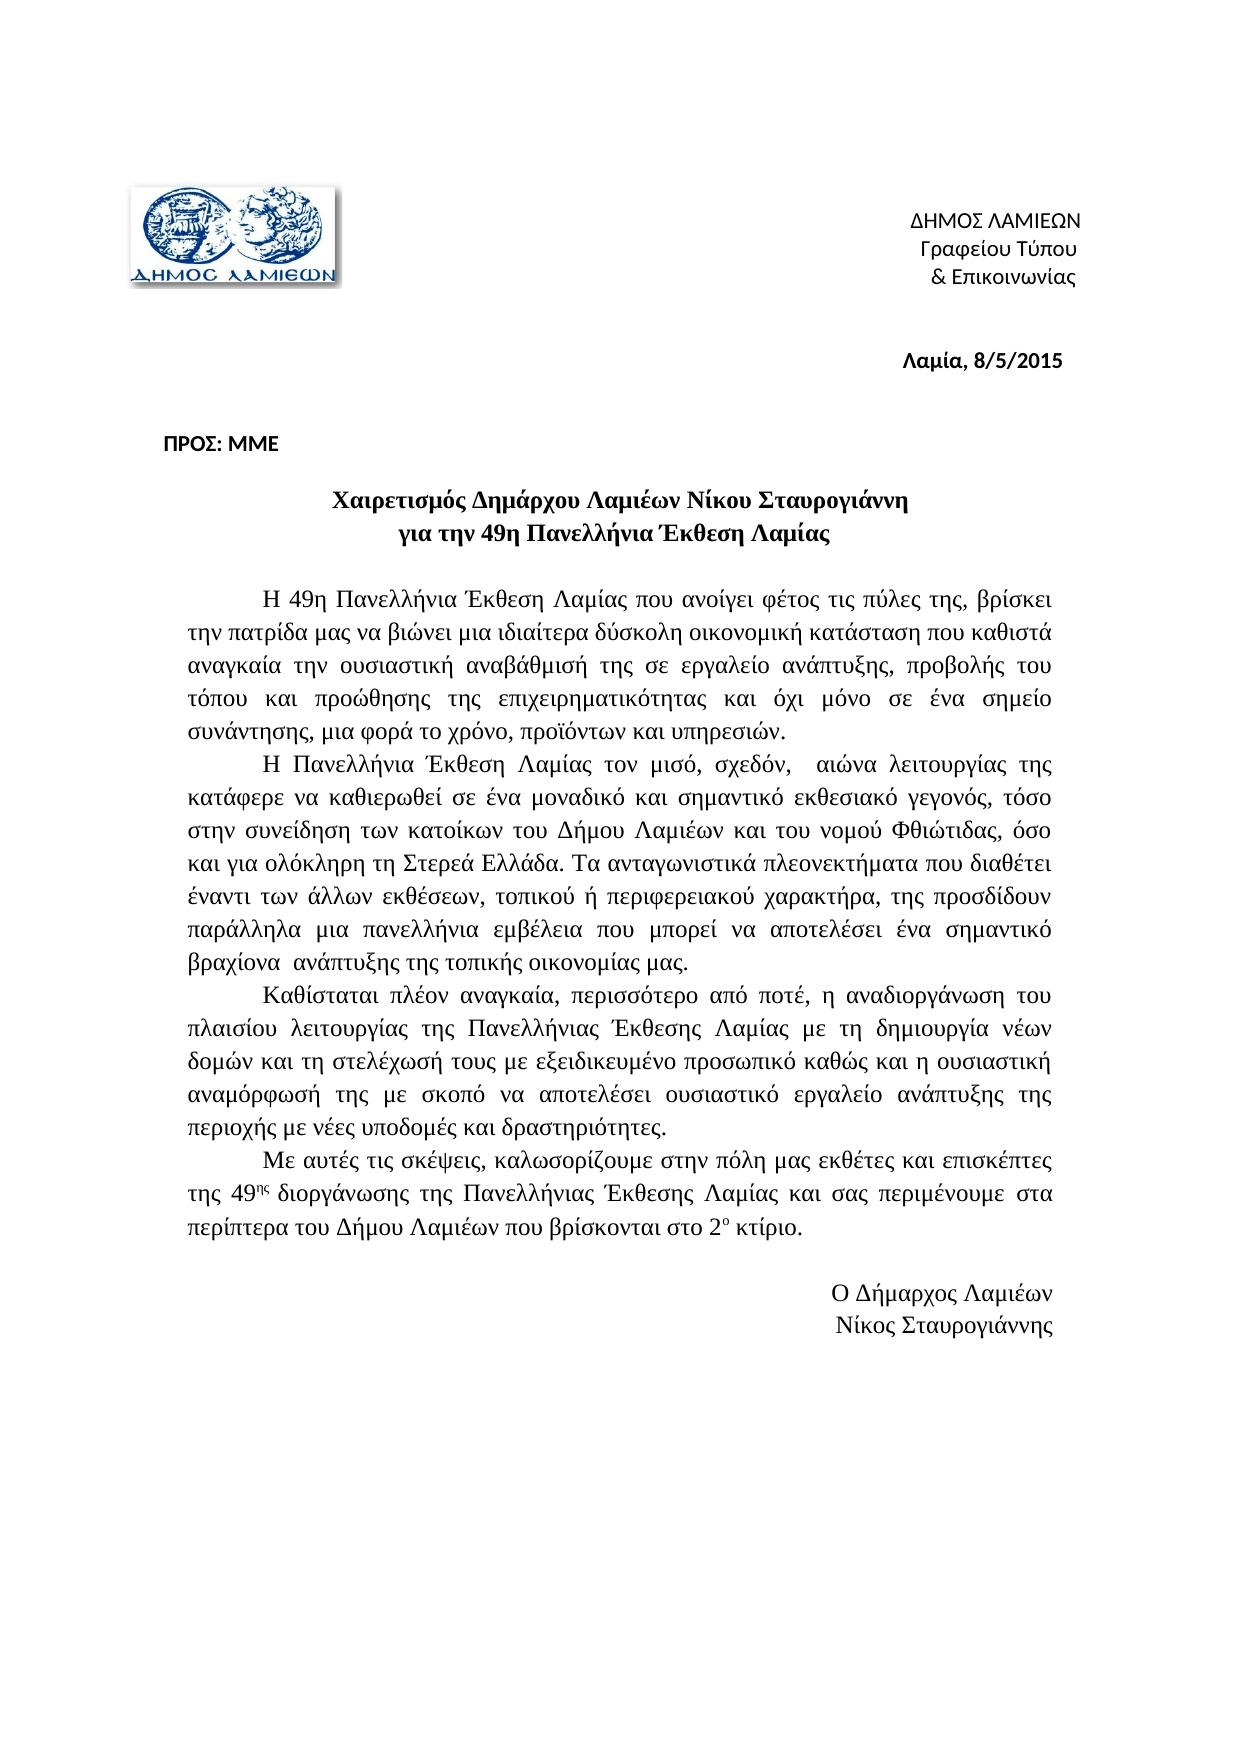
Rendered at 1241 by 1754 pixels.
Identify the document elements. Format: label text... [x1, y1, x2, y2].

text Καθίσταται πλέον αναγκαία, περισσότερο από ποτέ, η αναδιοργάνωση του πλαισίου λειτουργίας της Πανελλήνιας Έκθεσης Λαμίας με τη δημιουργία νέων δομών και τη στελέχωσή τους με εξειδικευμένο προσωπικό καθώς και η ουσιαστική αναμόρφωσή της με σκοπό να αποτελέσει ουσιαστικό εργαλείο ανάπτυξης της περιοχής με νέες υποδομές και δραστηριότητες. [187, 980, 1053, 1141]
text Η Πανελλήνια Έκθεση Λαμίας τον μισό, σχεδόν, αιώνα λειτουργίας της κατάφερε να καθιερωθεί σε ένα μοναδικό και σημαντικό εκθεσιακό γεγονός, τόσο στην συνείδηση των κατοίκων του Δήμου Λαμιέων και του νομού Φθιώτιδας, όσο και για ολόκληρη τη Στερεά Ελλάδα. Τα ανταγωνιστικά πλεονεκτήματα που διαθέτει έναντι των άλλων εκθέσεων, τοπικού ή περιφερειακού χαρακτήρα, της προσδίδουν παράλληλα μια πανελλήνια εμβέλεια που μπορεί να αποτελέσει ένα σημαντικό βραχίονα ανάπτυξης της τοπικής οικονομίας μας. [187, 749, 1053, 976]
text Η 49η Πανελλήνια Έκθεση Λαμίας που ανοίγει φέτος τις πύλες της, βρίσκει την πατρίδα μας να βιώνει μια ιδιαίτερα δύσκολη οικονομική κατάσταση που καθιστά αναγκαία την ουσιαστική αναβάθμισή της σε εργαλείο ανάπτυξης, προβολής του τόπου και προώθησης της επιχειρηματικότητας και όχι μόνο σε ένα σημείο συνάντησης, μια φορά το χρόνο, προϊόντων και υπηρεσιών. [187, 584, 1053, 745]
text Ο Δήμαρχος Λαμιέων [187, 1278, 1053, 1306]
picture [122, 178, 343, 289]
table_header ΔΗΜΟΣ ΛΑΜΙΕΩΝ Γραφείου Τύπου & Επικοινωνίας Λαμία, 8/5/2015 [554, 150, 1129, 485]
text Με αυτές τις σκέψεις, καλωσορίζουμε στην πόλη μας εκθέτες και επισκέπτες της 49ης διοργάνωσης της Πανελλήνιας Έκθεσης Λαμίας και σας περιμένουμε στα περίπτερα του Δήμου Λαμιέων που βρίσκονται στο 2ο κτίριο. [187, 1146, 1053, 1240]
text Χαιρετισμός Δημάρχου Λαμιέων Νίκου Σταυρογιάννη [187, 485, 1053, 514]
table_header ΠΡΟΣ: ΜΜΕ [111, 150, 554, 485]
text Νίκος Σταυρογιάννης [187, 1311, 1053, 1339]
text για την 49η Πανελλήνια Έκθεση Λαμίας [187, 518, 1053, 547]
